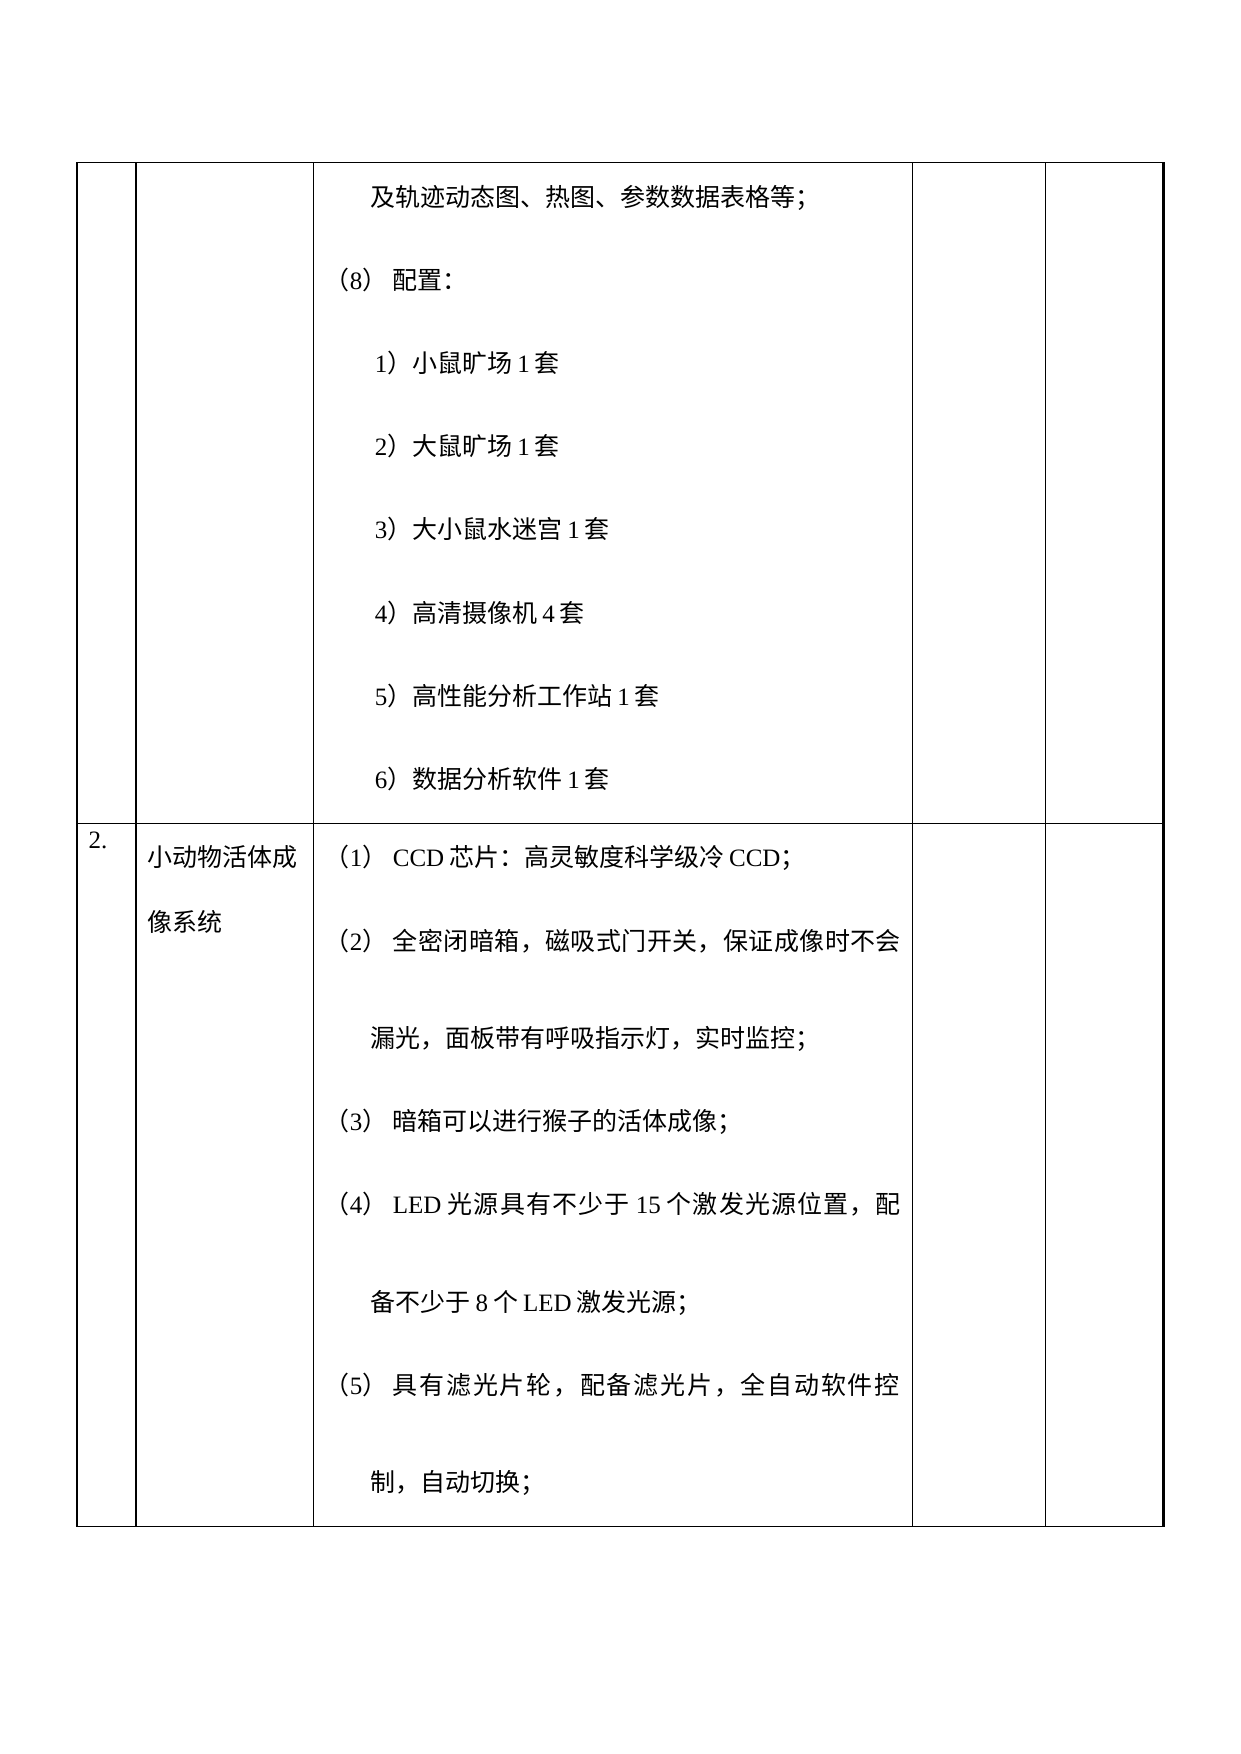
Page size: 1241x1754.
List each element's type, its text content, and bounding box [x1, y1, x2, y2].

table_cell [78, 163, 135, 822]
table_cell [137, 163, 313, 822]
table_cell [913, 163, 1045, 822]
table_cell [913, 824, 1045, 1526]
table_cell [314, 824, 912, 1526]
table_cell [1046, 824, 1162, 1526]
table_cell [1046, 163, 1162, 822]
table_cell [78, 824, 135, 1526]
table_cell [314, 163, 912, 822]
table_cell 小动物活体成像系统 [137, 824, 313, 1526]
